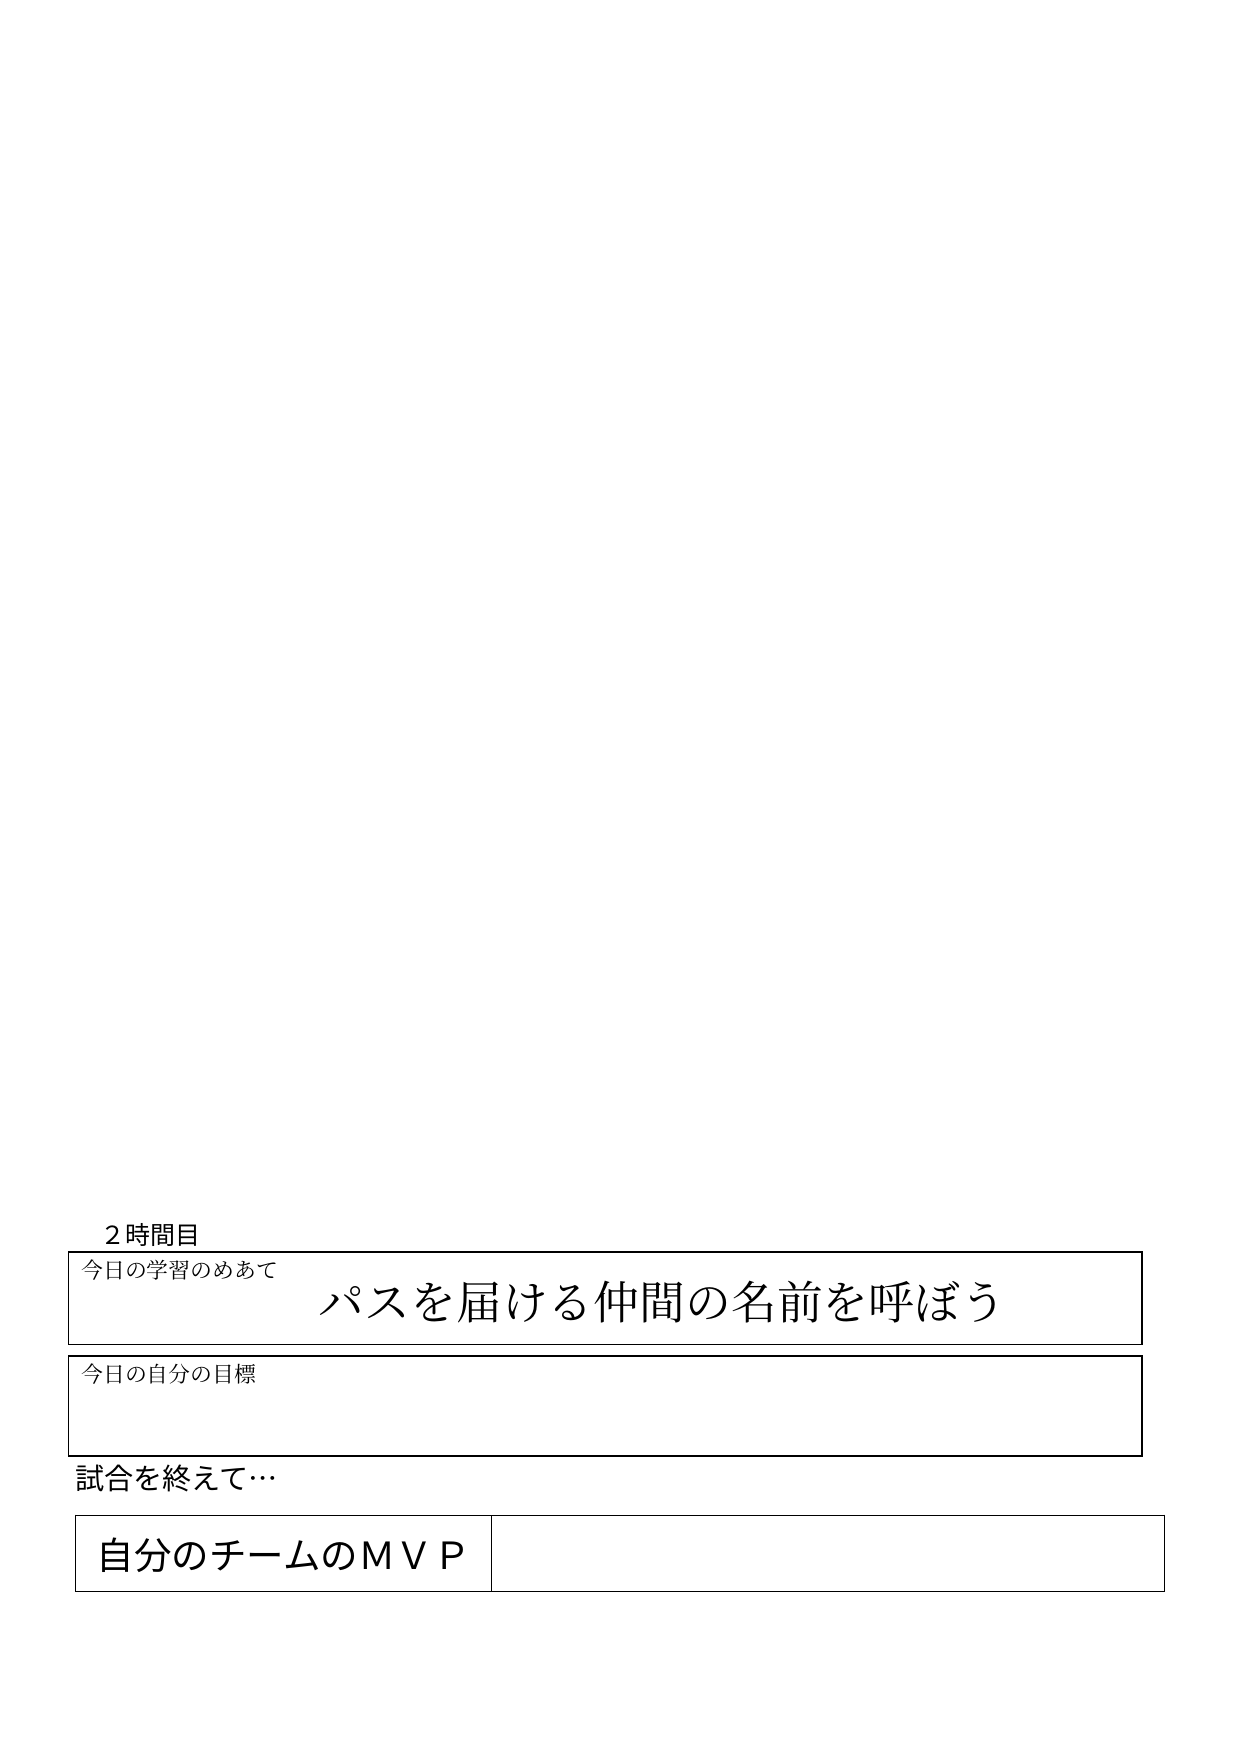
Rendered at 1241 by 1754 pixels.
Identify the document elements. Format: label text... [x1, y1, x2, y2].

table_header 自分のチームのＭＶＰ [76, 1516, 491, 1591]
text 試合を終えて… [75, 1439, 1165, 1514]
text ２時間目 [75, 1214, 1165, 1252]
table_header [492, 1516, 1164, 1591]
